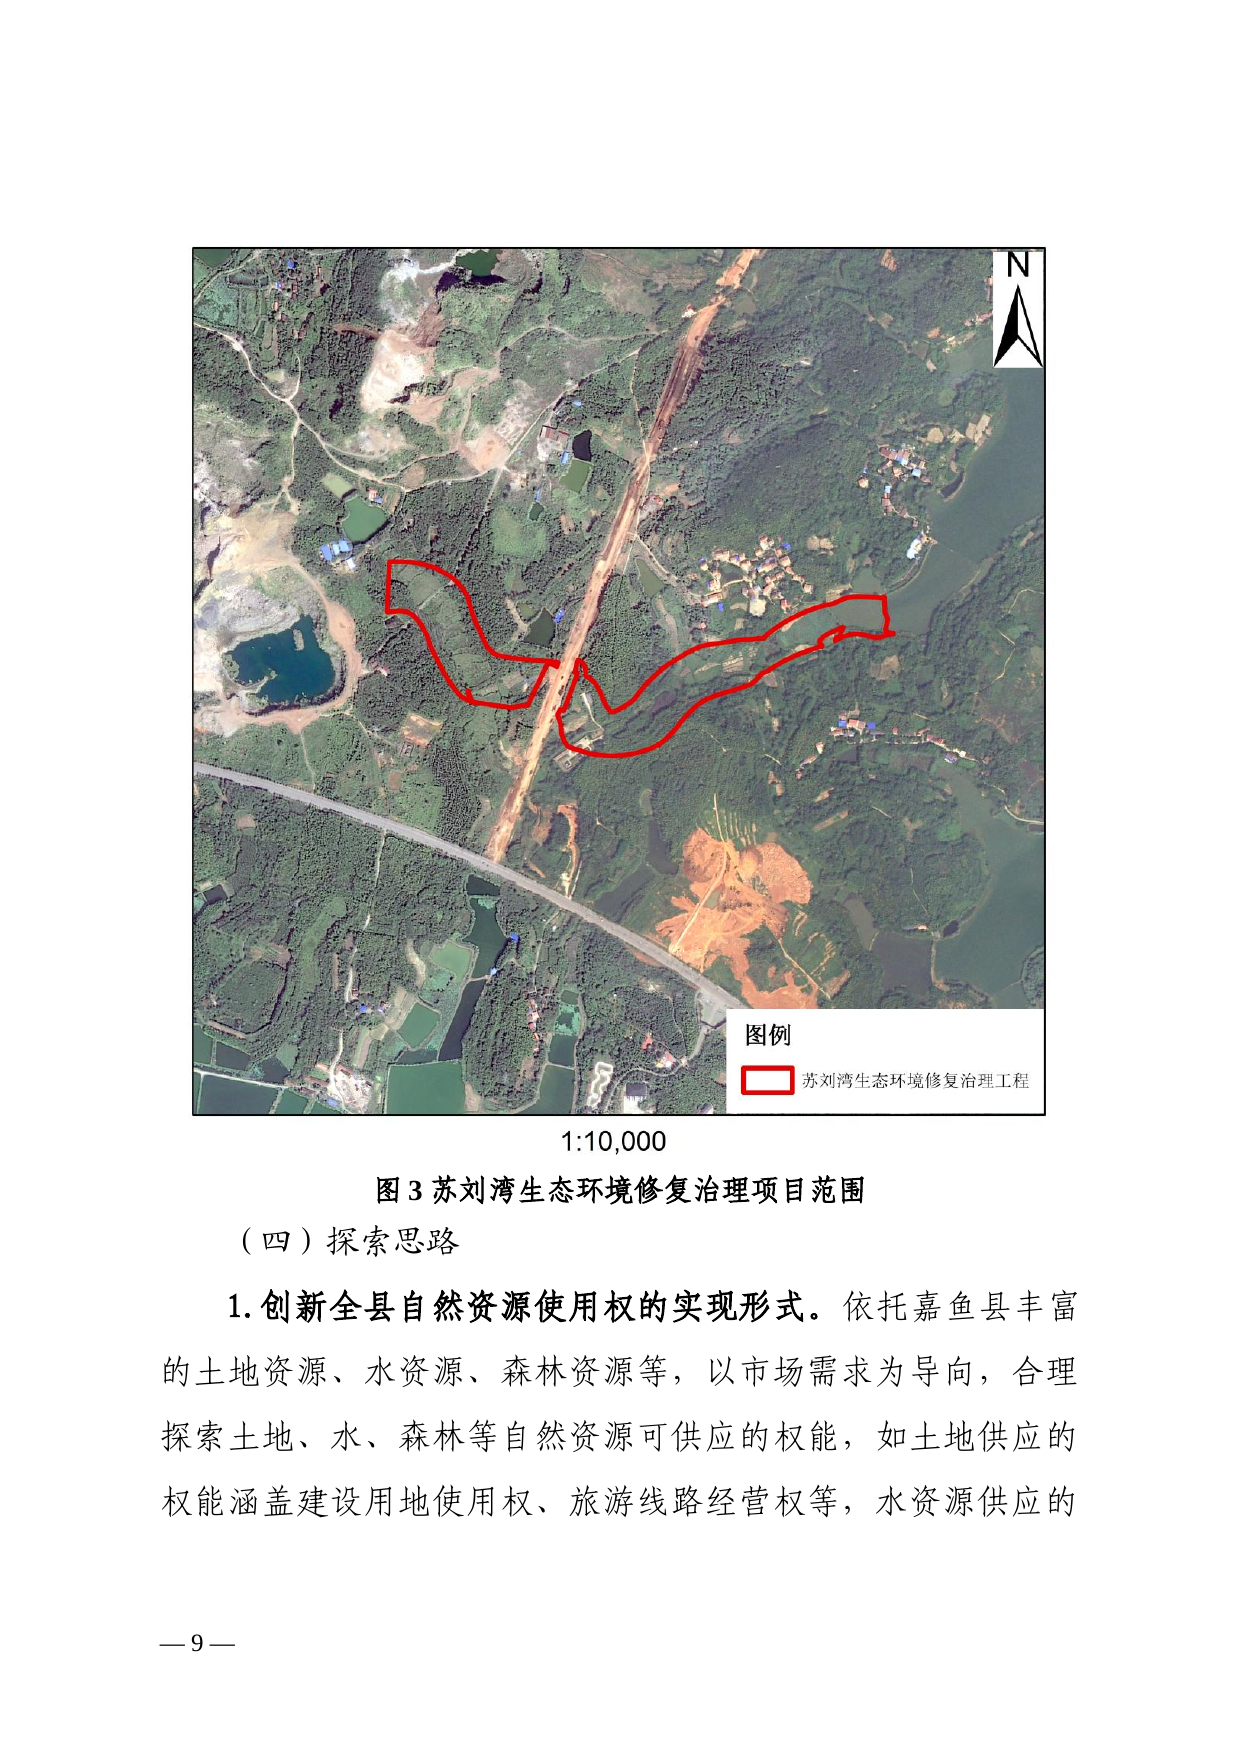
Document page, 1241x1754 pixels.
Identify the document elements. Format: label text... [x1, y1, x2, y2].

text 图3 苏刘湾生态环境修复治理项目范围 [159, 1171, 1081, 1206]
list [159, 1271, 1081, 1531]
picture [176, 228, 1064, 1168]
list （四）探索思路 [159, 1206, 1081, 1271]
